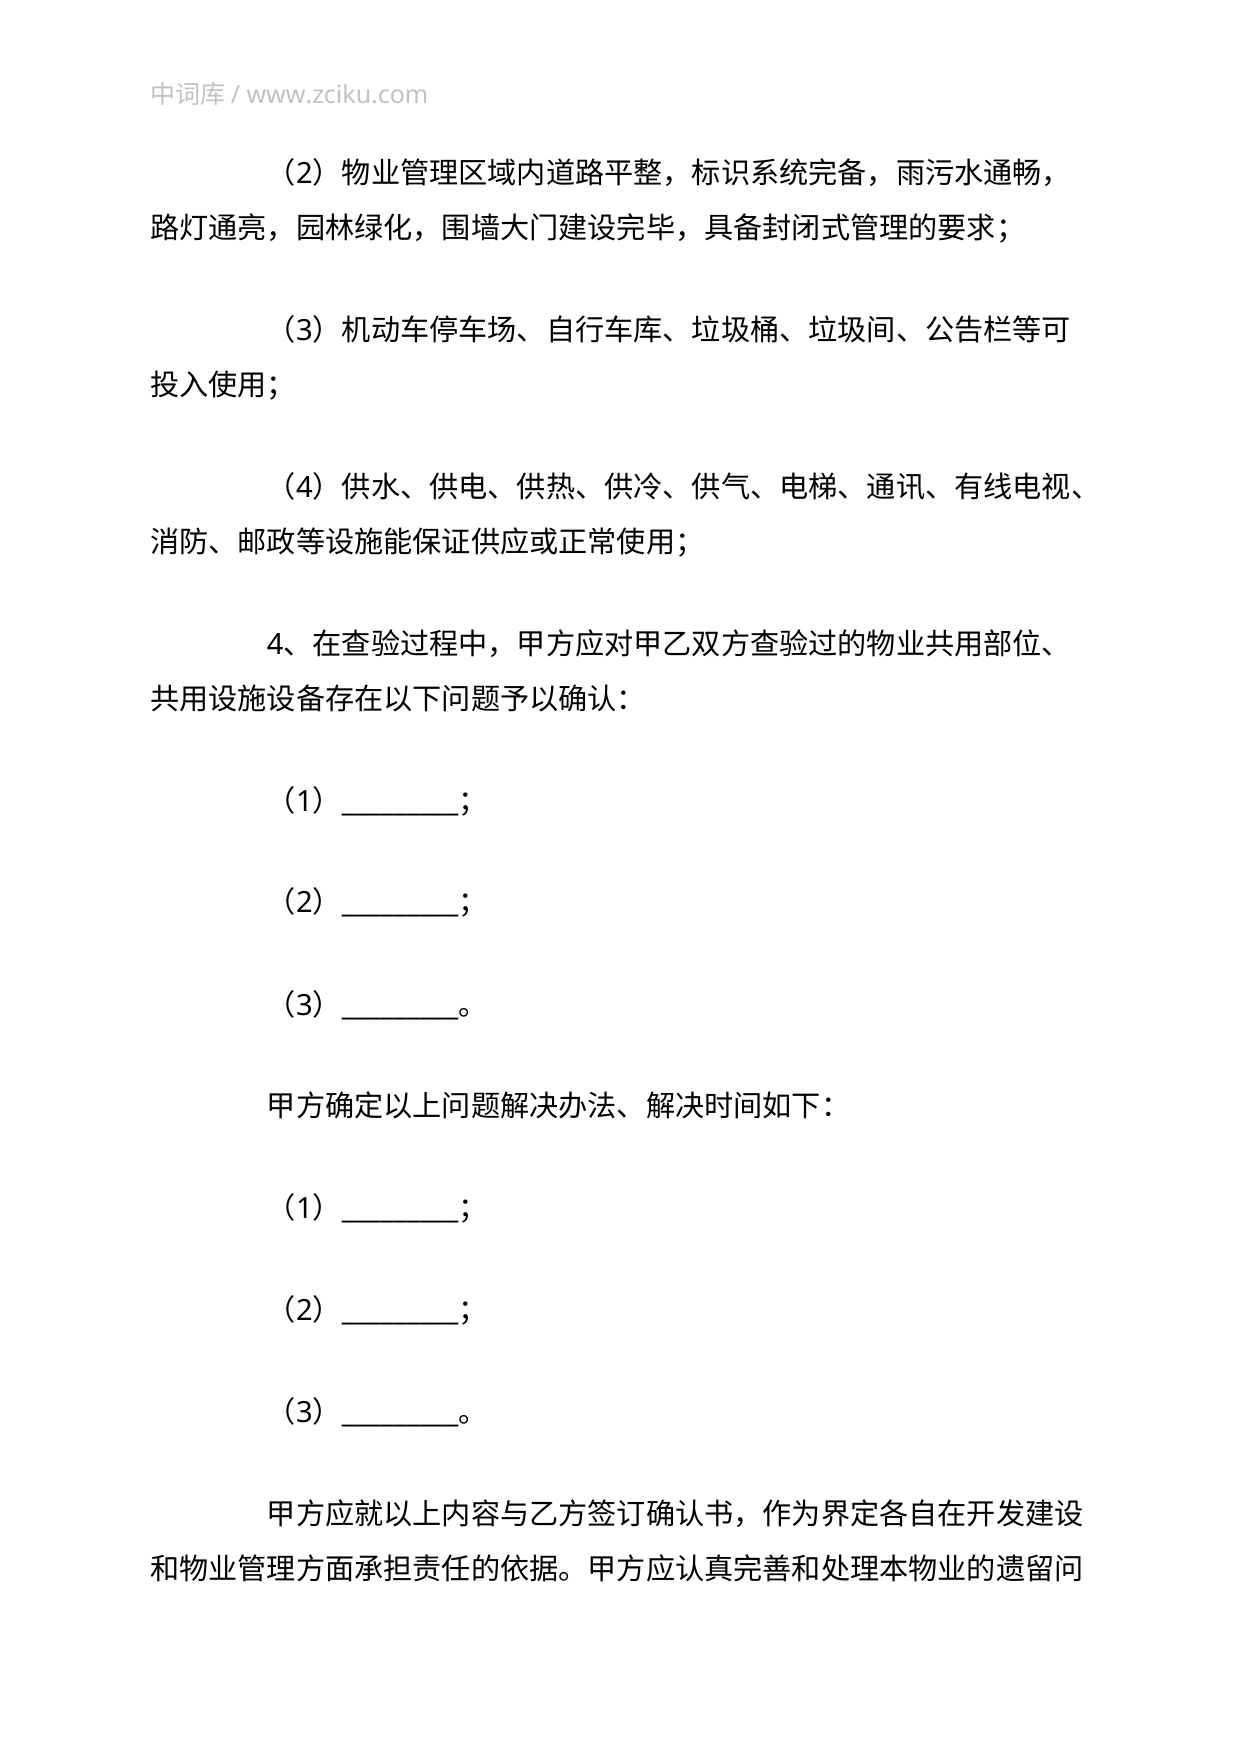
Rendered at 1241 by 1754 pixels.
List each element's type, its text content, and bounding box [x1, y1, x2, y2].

text （2）_________； [150, 879, 1090, 921]
text 4、在查验过程中，甲方应对甲乙双方查验过的物业共用部位、共用设施设备存在以下问题予以确认： [150, 620, 1090, 718]
text （3）_________。 [150, 1389, 1090, 1431]
text 甲方确定以上问题解决办法、解决时间如下： [150, 1083, 1090, 1125]
text （4）供水、供电、供热、供冷、供气、电梯、通讯、有线电视、消防、邮政等设施能保证供应或正常使用； [150, 463, 1090, 561]
text （3）机动车停车场、自行车库、垃圾桶、垃圾间、公告栏等可投入使用； [150, 307, 1090, 404]
text （1）_________； [150, 777, 1090, 819]
text （1）_________； [150, 1185, 1090, 1227]
text （2）物业管理区域内道路平整，标识系统完备，雨污水通畅，路灯通亮，园林绿化，围墙大门建设完毕，具备封闭式管理的要求； [150, 150, 1090, 247]
text （2）_________； [150, 1287, 1090, 1329]
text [150, 1491, 1090, 1588]
text （3）_________。 [150, 981, 1090, 1023]
